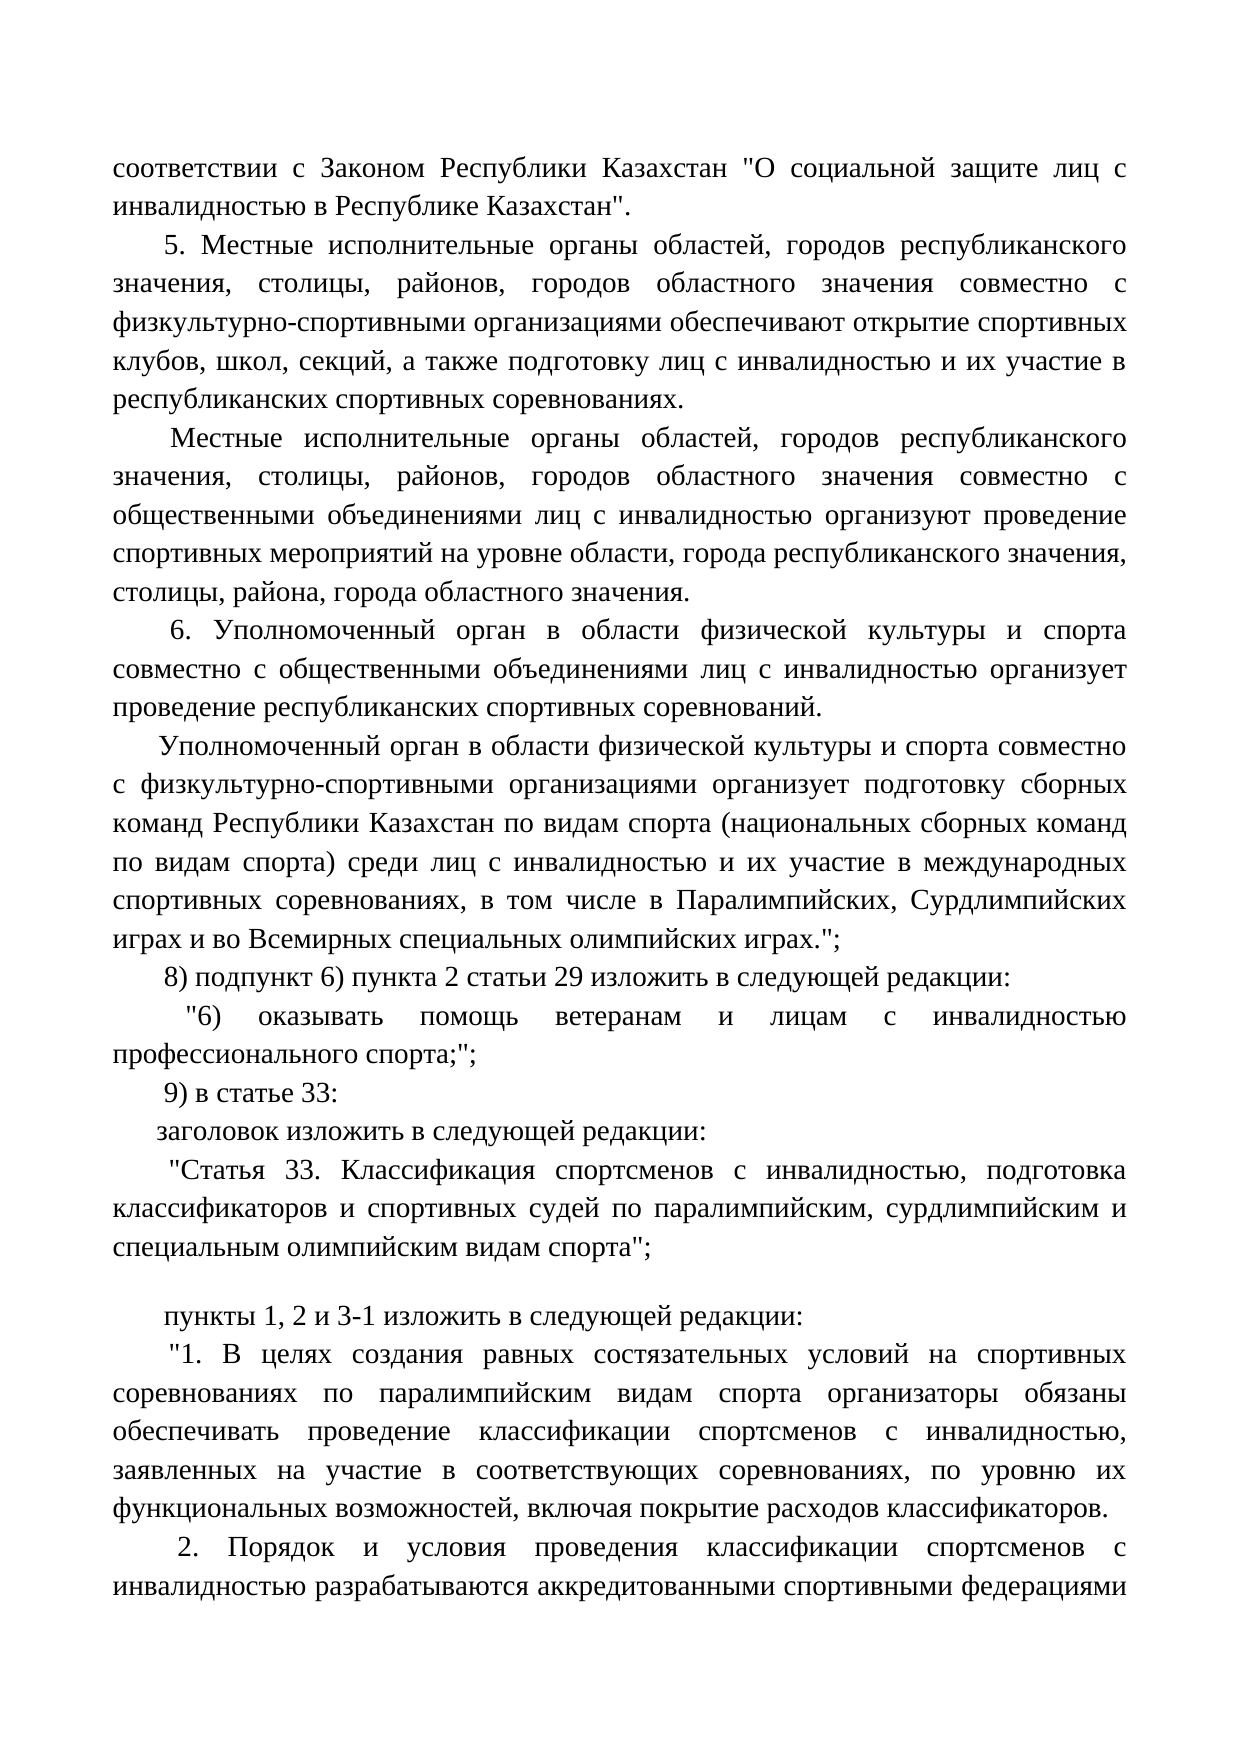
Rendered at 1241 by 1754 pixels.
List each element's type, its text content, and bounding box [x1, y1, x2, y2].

text пункты 1, 2 и 3-1 изложить в следующей редакции: [112, 1298, 1128, 1331]
text "Статья 33. Классификация спортсменов с инвалидностью, подготовка классификаторов и спортивных судей по паралимпийским, сурдлимпийским и специальным олимпийским видам спорта"; [112, 1152, 1128, 1263]
text 8) подпункт 6) пункта 2 статьи 29 изложить в следующей редакции: [112, 959, 1128, 993]
text "6) оказывать помощь ветеранам и лицам с инвалидностью профессионального спорта;"; [112, 998, 1128, 1070]
text 5. Местные исполнительные органы областей, городов республиканского значения, столицы, районов, городов областного значения совместно с физкультурно-спортивными организациями обеспечивают открытие спортивных клубов, школ, секций, а также подготовку лиц с инвалидностью и их участие в республиканских спортивных соревнованиях. [112, 227, 1128, 415]
text Уполномоченный орган в области физической культуры и спорта совместно с физкультурно-спортивными организациями организует подготовку сборных команд Республики Казахстан по видам спорта (национальных сборных команд по видам спорта) среди лиц с инвалидностью и их участие в международных спортивных соревнованиях, в том числе в Паралимпийских, Сурдлимпийских играх и во Всемирных специальных олимпийских играх."; [112, 728, 1128, 954]
text заголовок изложить в следующей редакции: [112, 1113, 1128, 1147]
text Местные исполнительные органы областей, городов республиканского значения, столицы, районов, городов областного значения совместно с общественными объединениями лиц с инвалидностью организуют проведение спортивных мероприятий на уровне области, города республиканского значения, столицы, района, города областного значения. [112, 420, 1128, 607]
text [112, 1529, 1128, 1601]
text 6. Уполномоченный орган в области физической культуры и спорта совместно с общественными объединениями лиц с инвалидностью организует проведение республиканских спортивных соревнований. [112, 612, 1128, 723]
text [112, 150, 1128, 222]
text "1. В целях создания равных состязательных условий на спортивных соревнованиях по паралимпийским видам спорта организаторы обязаны обеспечивать проведение классификации спортсменов с инвалидностью, заявленных на участие в соответствующих соревнованиях, по уровню их функциональных возможностей, включая покрытие расходов классификаторов. [112, 1336, 1128, 1524]
text 9) в статье 33: [112, 1075, 1128, 1108]
